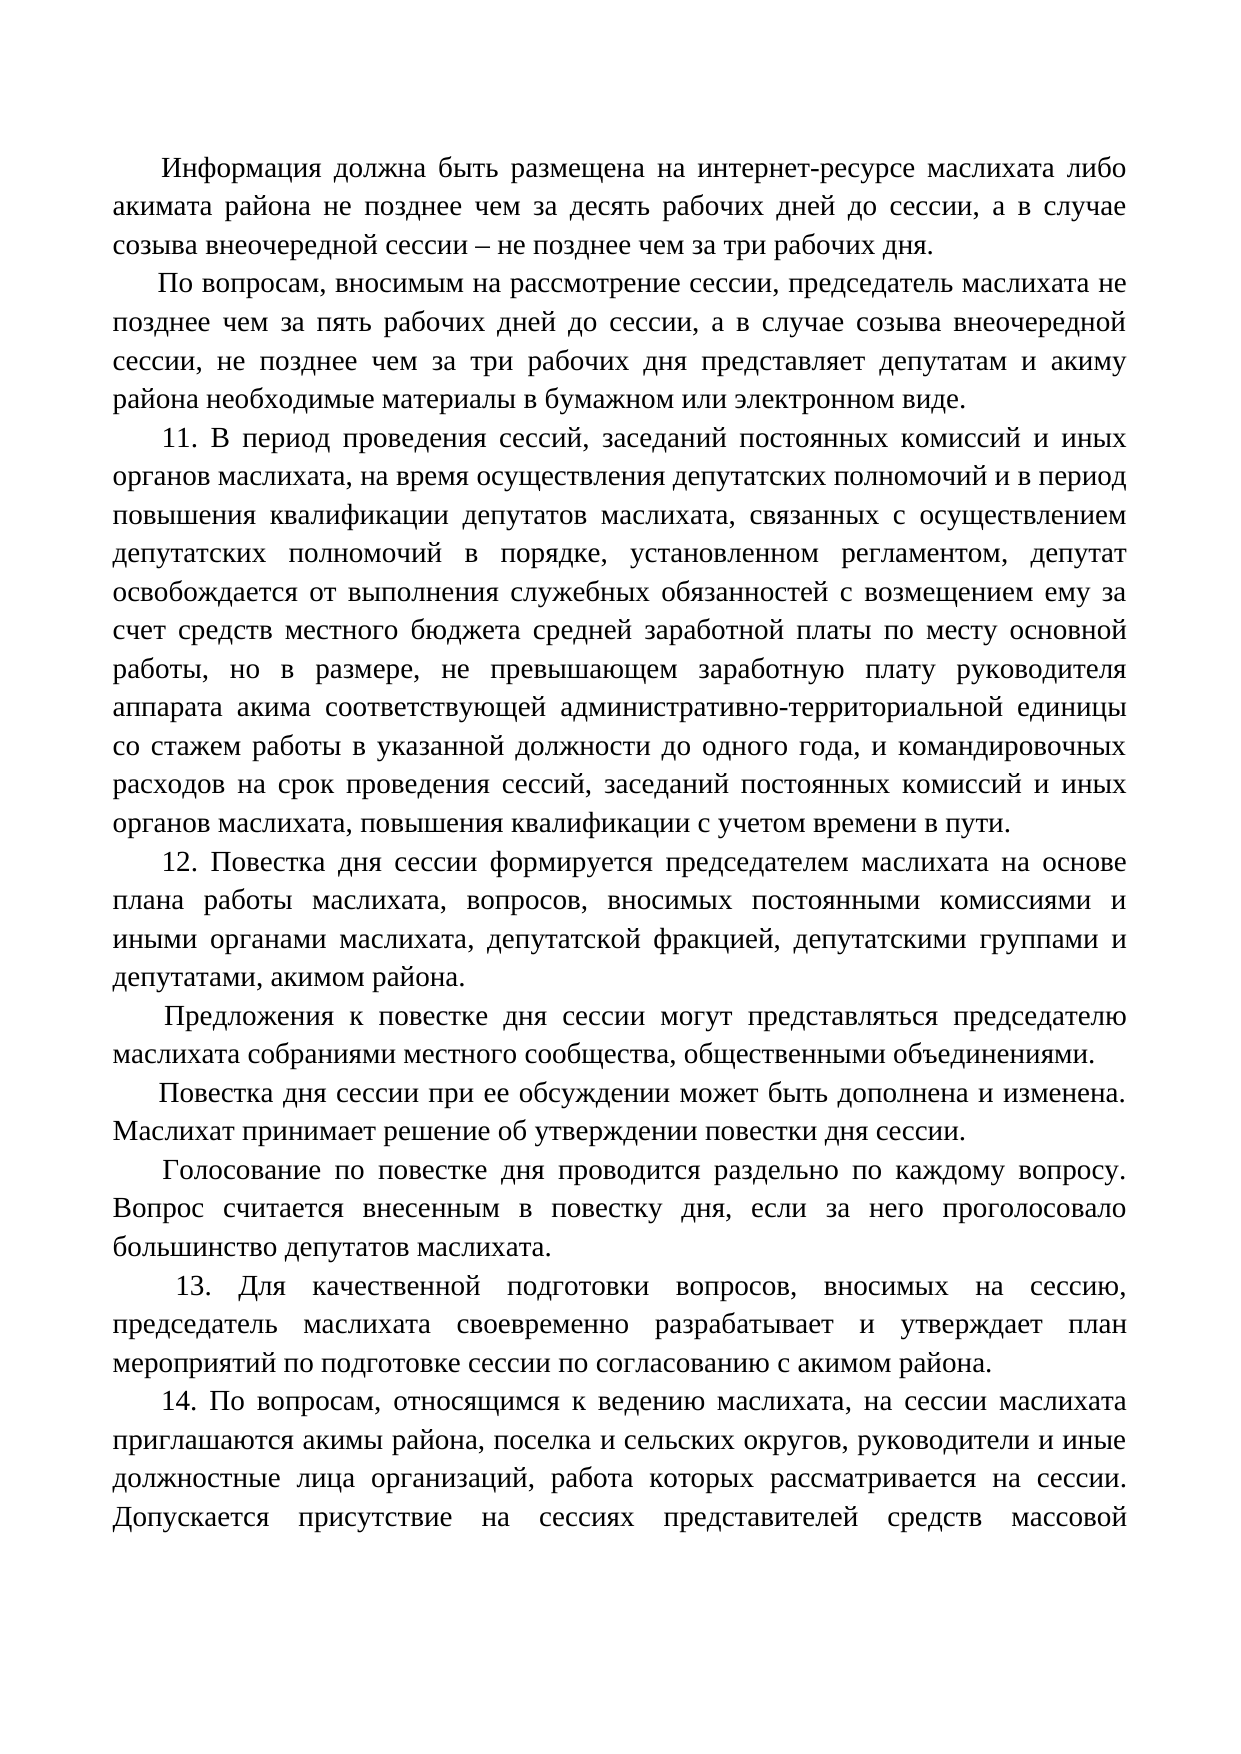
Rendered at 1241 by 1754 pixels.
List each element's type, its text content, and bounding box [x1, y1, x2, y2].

text 11. В период проведения сессий, заседаний постоянных комиссий и иных органов маслихата, на время осуществления депутатских полномочий и в период повышения квалификации депутатов маслихата, связанных с осуществлением депутатских полномочий в порядке, установленном регламентом, депутат освобождается от выполнения служебных обязанностей с возмещением ему за счет средств местного бюджета средней заработной платы по месту основной работы, но в размере, не превышающем заработную плату руководителя аппарата акима соответствующей административно-территориальной единицы со стажем работы в указанной должности до одного года, и командировочных расходов на срок проведения сессий, заседаний постоянных комиссий и иных органов маслихата, повышения квалификации с учетом времени в пути. [112, 420, 1128, 839]
text 12. Повестка дня сессии формируется председателем маслихата на основе плана работы маслихата, вопросов, вносимых постоянными комиссиями и иными органами маслихата, депутатской фракцией, депутатскими группами и депутатами, акимом района. [112, 844, 1128, 993]
text Информация должна быть размещена на интернет-ресурсе маслихата либо акимата района не позднее чем за десять рабочих дней до сессии, а в случае созыва внеочередной сессии – не позднее чем за три рабочих дня. [112, 150, 1128, 261]
text Повестка дня сессии при ее обсуждении может быть дополнена и изменена. Маслихат принимает решение об утверждении повестки дня сессии. [112, 1075, 1128, 1147]
text Предложения к повестке дня сессии могут представляться председателю маслихата собраниями местного сообщества, общественными объединениями. [112, 998, 1128, 1070]
text По вопросам, вносимым на рассмотрение сессии, председатель маслихата не позднее чем за пять рабочих дней до сессии, а в случае созыва внеочередной сессии, не позднее чем за три рабочих дня представляет депутатам и акиму района необходимые материалы в бумажном или электронном виде. [112, 266, 1128, 415]
text Голосование по повестке дня проводится раздельно по каждому вопросу. Вопрос считается внесенным в повестку дня, если за него проголосовало большинство депутатов маслихата. [112, 1152, 1128, 1263]
text 13. Для качественной подготовки вопросов, вносимых на сессию, председатель маслихата своевременно разрабатывает и утверждает план мероприятий по подготовке сессии по согласованию с акимом района. [112, 1268, 1128, 1378]
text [112, 1383, 1128, 1532]
